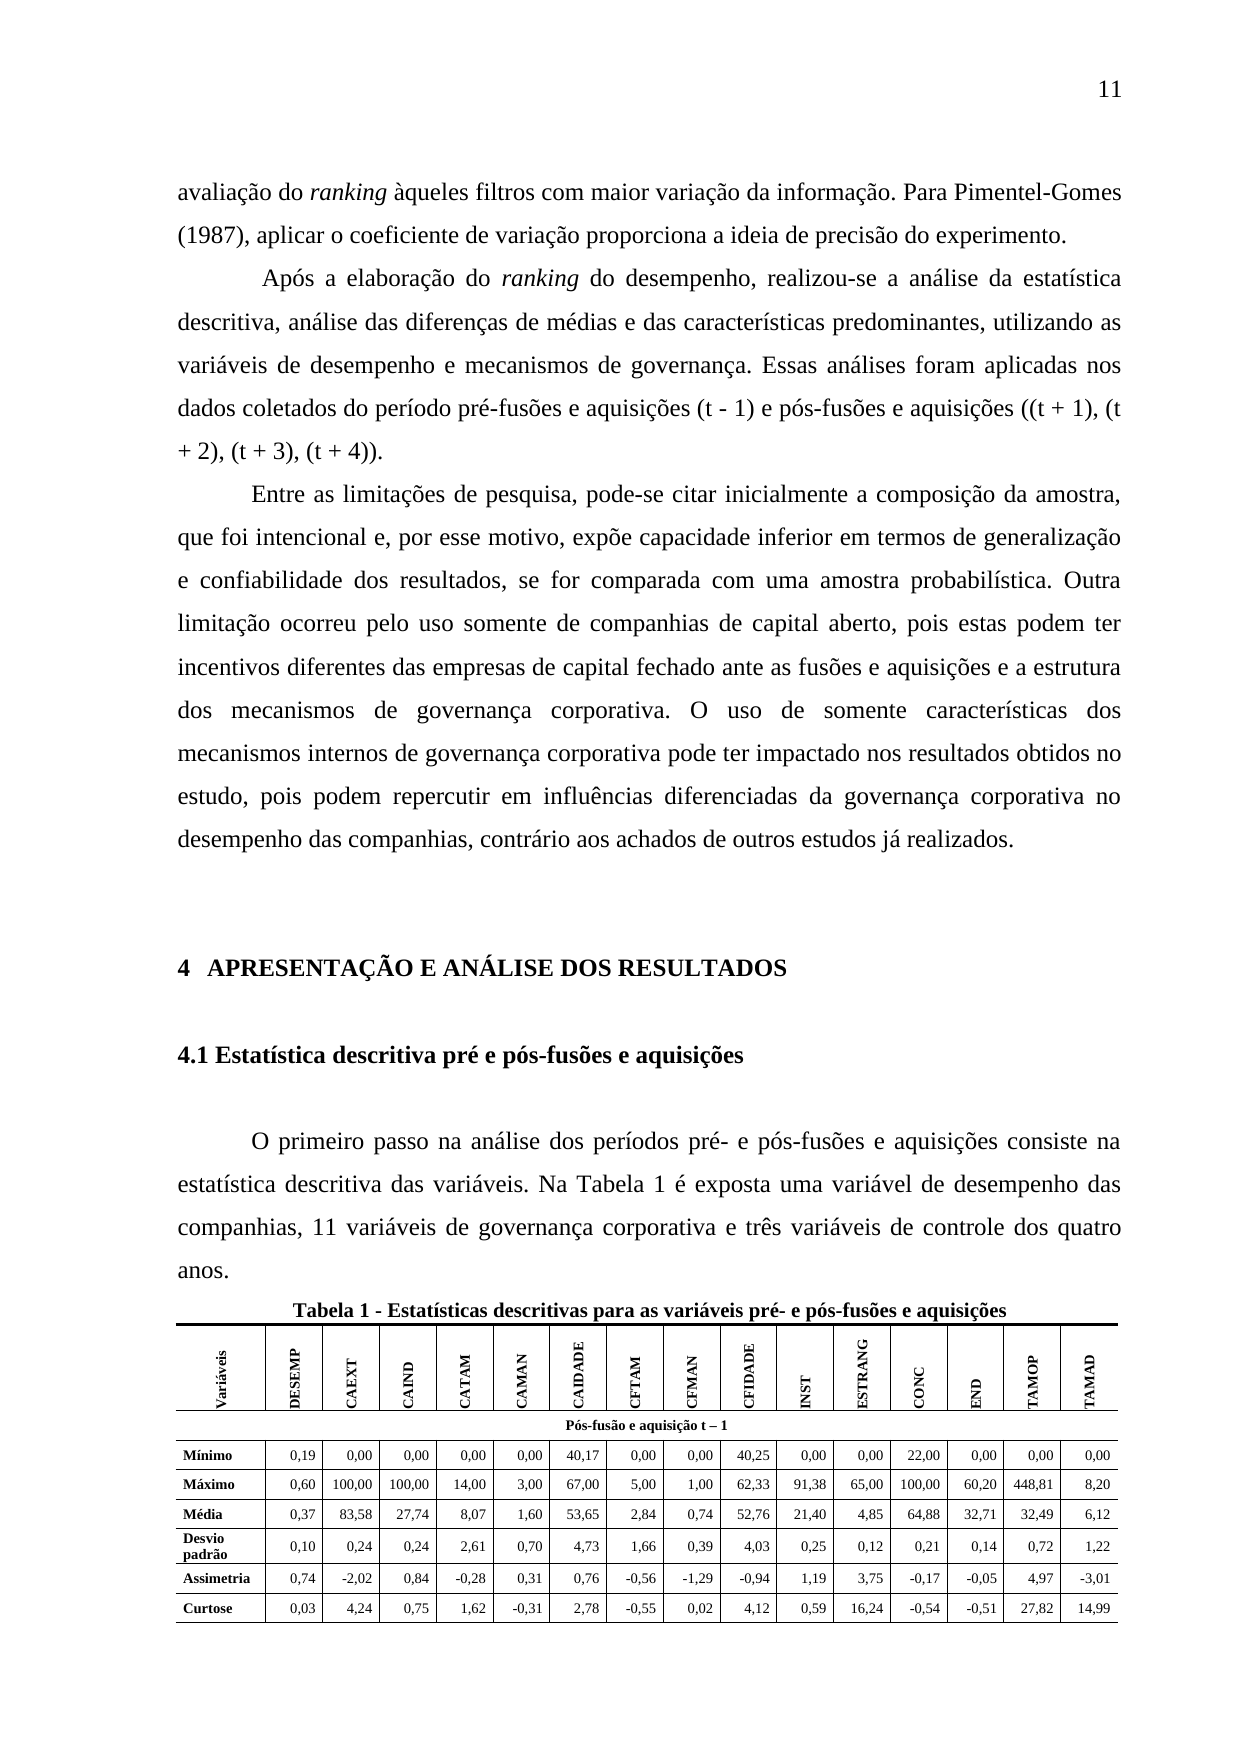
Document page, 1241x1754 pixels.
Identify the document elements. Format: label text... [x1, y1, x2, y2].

table_cell 0,74 [664, 1500, 720, 1528]
table_header CFIDADE [721, 1326, 776, 1410]
table_cell Curtose [176, 1594, 265, 1622]
table_cell 2,78 [550, 1594, 606, 1622]
table_cell -3,01 [1061, 1564, 1117, 1592]
table_cell 32,49 [1004, 1500, 1060, 1528]
table_cell 0,39 [664, 1529, 720, 1563]
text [177, 177, 1122, 249]
table_cell 0,19 [266, 1441, 322, 1469]
table_header ESTRANG [834, 1326, 890, 1410]
table_cell Máximo [176, 1470, 265, 1499]
table_cell 4,97 [1004, 1564, 1060, 1592]
table_cell 0,00 [323, 1441, 379, 1469]
list APRESENTAÇÃO E ANÁLISE DOS RESULTADOS [177, 953, 1122, 982]
table_cell 5,00 [607, 1470, 663, 1499]
table_cell 60,20 [948, 1470, 1003, 1499]
table_cell Desvio padrão [176, 1529, 265, 1563]
table_header CFMAN [664, 1326, 720, 1410]
table_cell 91,38 [777, 1470, 833, 1499]
table_cell 4,73 [550, 1529, 606, 1563]
table_header DESEMP [266, 1326, 322, 1410]
table_cell 8,20 [1061, 1470, 1117, 1499]
table_cell 0,03 [266, 1594, 322, 1622]
table_header CONC [891, 1326, 947, 1410]
table_cell Pós-fusão e aquisição t – 1 [176, 1411, 1117, 1439]
table_cell 0,72 [1004, 1529, 1060, 1563]
table_cell 1,66 [607, 1529, 663, 1563]
table_cell 3,00 [494, 1470, 549, 1499]
table_cell 21,40 [777, 1500, 833, 1528]
text 4.1 Estatística descritiva pré e pós-fusões e aquisições [177, 1040, 1122, 1068]
table_header CATAM [437, 1326, 493, 1410]
table_cell 3,75 [834, 1564, 890, 1592]
table_cell 0,00 [948, 1441, 1003, 1469]
table_cell 40,25 [721, 1441, 776, 1469]
table_cell 62,33 [721, 1470, 776, 1499]
table_cell 0,74 [266, 1564, 322, 1592]
table_cell -0,51 [948, 1594, 1003, 1622]
table_header CAIND [380, 1326, 436, 1410]
table_cell 1,00 [664, 1470, 720, 1499]
table_cell 0,25 [777, 1529, 833, 1563]
table_cell 0,76 [550, 1564, 606, 1592]
table_cell 67,00 [550, 1470, 606, 1499]
table_cell -0,94 [721, 1564, 776, 1592]
table_cell Média [176, 1500, 265, 1528]
table_cell 14,99 [1061, 1594, 1117, 1622]
table_cell 32,71 [948, 1500, 1003, 1528]
table_cell 4,85 [834, 1500, 890, 1528]
table_cell 4,24 [323, 1594, 379, 1622]
table_cell 1,62 [437, 1594, 493, 1622]
table_cell 4,12 [721, 1594, 776, 1622]
text Tabela 1 - Estatísticas descritivas para as variáveis pré- e pós-fusões e aquisições [177, 1298, 1122, 1322]
table_header END [948, 1326, 1003, 1410]
table_cell 0,00 [607, 1441, 663, 1469]
table_cell 0,00 [1004, 1441, 1060, 1469]
table_cell 22,00 [891, 1441, 947, 1469]
table_cell 1,60 [494, 1500, 549, 1528]
table_cell 0,59 [777, 1594, 833, 1622]
table_cell -1,29 [664, 1564, 720, 1592]
table_cell -0,31 [494, 1594, 549, 1622]
text O primeiro passo na análise dos períodos pré- e pós-fusões e aquisições consiste na estatística descritiva das variáveis. Na Tabela 1 é exposta uma variável de desempenho das companhias, 11 variáveis de governança corporativa e três variáveis de controle dos quatro anos. [177, 1126, 1122, 1284]
table_cell 0,00 [437, 1441, 493, 1469]
table_header CFTAM [607, 1326, 663, 1410]
table_cell 100,00 [323, 1470, 379, 1499]
table_cell 14,00 [437, 1470, 493, 1499]
table_cell 0,70 [494, 1529, 549, 1563]
table_cell Assimetria [176, 1564, 265, 1592]
table_cell -0,28 [437, 1564, 493, 1592]
table_cell -2,02 [323, 1564, 379, 1592]
table_cell 4,03 [721, 1529, 776, 1563]
table_cell 8,07 [437, 1500, 493, 1528]
table_cell 0,84 [380, 1564, 436, 1592]
table_cell 40,17 [550, 1441, 606, 1469]
table_cell 1,22 [1061, 1529, 1117, 1563]
table_cell 0,00 [664, 1441, 720, 1469]
table_cell 2,61 [437, 1529, 493, 1563]
table_cell 83,58 [323, 1500, 379, 1528]
table_cell 1,19 [777, 1564, 833, 1592]
table_cell 100,00 [891, 1470, 947, 1499]
table_header TAMAD [1061, 1326, 1117, 1410]
table_cell 0,24 [380, 1529, 436, 1563]
table_cell 0,21 [891, 1529, 947, 1563]
table_cell 0,00 [834, 1441, 890, 1469]
table_cell -0,17 [891, 1564, 947, 1592]
table_cell 53,65 [550, 1500, 606, 1528]
table_cell 0,10 [266, 1529, 322, 1563]
table_cell 0,24 [323, 1529, 379, 1563]
text Entre as limitações de pesquisa, pode-se citar inicialmente a composição da amostra, que foi intencional e, por esse motivo, expõe capacidade inferior em termos de generalização e confiabilidade dos resultados, se for comparada com uma amostra probabilística. Outra limitação ocorreu pelo uso somente de companhias de capital aberto, pois estas podem ter incentivos diferentes das empresas de capital fechado ante as fusões e aquisições e a estrutura dos mecanismos de governança corporativa. O uso de somente características dos mecanismos internos de governança corporativa pode ter impactado nos resultados obtidos no estudo, pois podem repercutir em influências diferenciadas da governança corporativa no desempenho das companhias, contrário aos achados de outros estudos já realizados. [177, 479, 1122, 853]
table_cell 0,00 [777, 1441, 833, 1469]
table_cell 0,37 [266, 1500, 322, 1528]
table_cell 0,00 [380, 1441, 436, 1469]
table_cell 0,00 [1061, 1441, 1117, 1469]
table_header CAIDADE [550, 1326, 606, 1410]
table_cell -0,55 [607, 1594, 663, 1622]
table_header INST [777, 1326, 833, 1410]
text Após a elaboração do ranking do desempenho, realizou-se a análise da estatística descritiva, análise das diferenças de médias e das características predominantes, utilizando as variáveis de desempenho e mecanismos de governança. Essas análises foram aplicadas nos dados coletados do período pré-fusões e aquisições (t - 1) e pós-fusões e aquisições ((t + 1), (t + 2), (t + 3), (t + 4)). [177, 263, 1122, 465]
table_cell 0,00 [494, 1441, 549, 1469]
table_cell -0,56 [607, 1564, 663, 1592]
table_cell 100,00 [380, 1470, 436, 1499]
table_cell 27,74 [380, 1500, 436, 1528]
table_cell 0,31 [494, 1564, 549, 1592]
table_cell 52,76 [721, 1500, 776, 1528]
table_cell 0,75 [380, 1594, 436, 1622]
table_cell -0,54 [891, 1594, 947, 1622]
table_cell 0,12 [834, 1529, 890, 1563]
table_cell -0,05 [948, 1564, 1003, 1592]
table_cell 16,24 [834, 1594, 890, 1622]
table_cell 64,88 [891, 1500, 947, 1528]
table_cell 0,60 [266, 1470, 322, 1499]
table_cell 0,14 [948, 1529, 1003, 1563]
table_cell 27,82 [1004, 1594, 1060, 1622]
table_cell 65,00 [834, 1470, 890, 1499]
table_header TAMOP [1004, 1326, 1060, 1410]
table_header CAMAN [494, 1326, 549, 1410]
table_cell 448,81 [1004, 1470, 1060, 1499]
table_cell Mínimo [176, 1441, 265, 1469]
table_cell 0,02 [664, 1594, 720, 1622]
table_header Variáveis [176, 1326, 265, 1410]
table_cell 2,84 [607, 1500, 663, 1528]
table_cell 6,12 [1061, 1500, 1117, 1528]
table_header CAEXT [323, 1326, 379, 1410]
